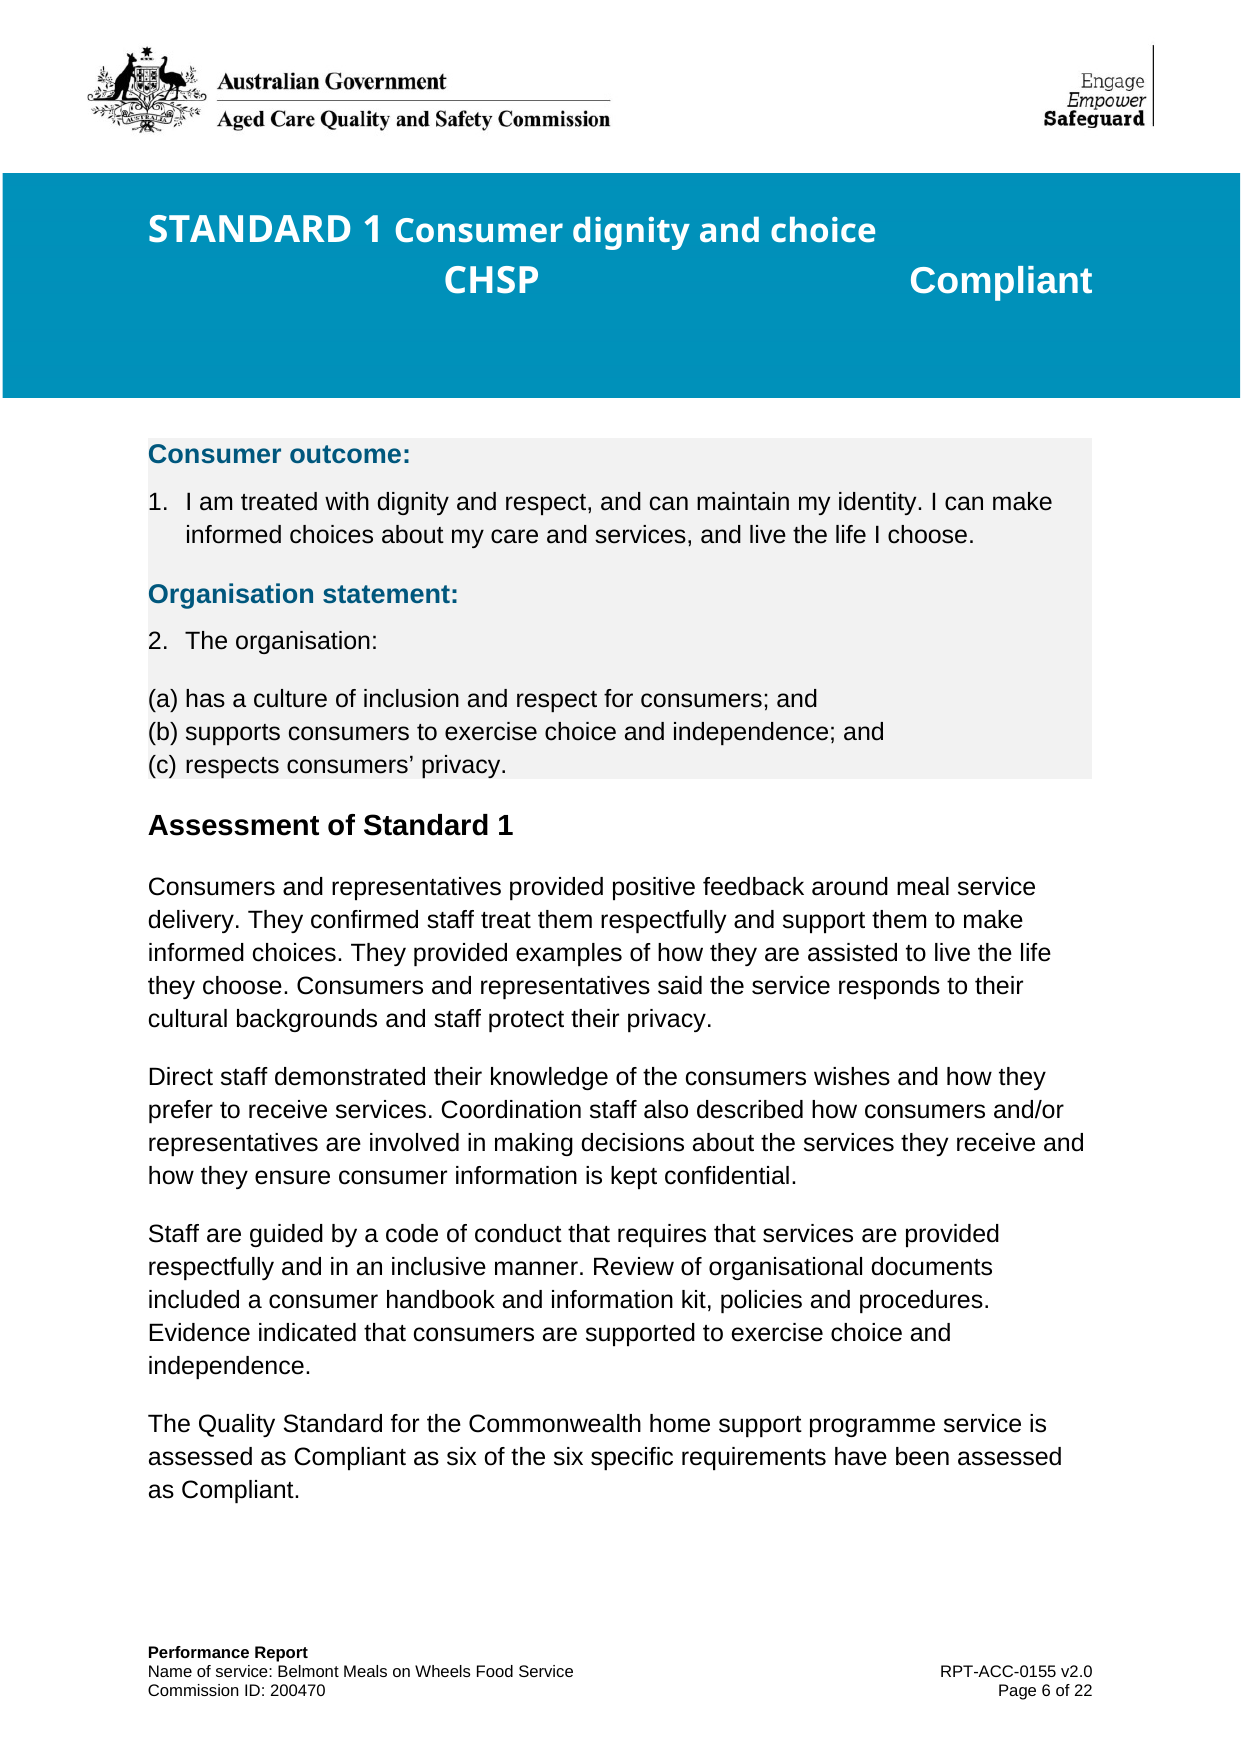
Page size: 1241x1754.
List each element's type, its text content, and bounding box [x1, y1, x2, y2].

text Staff are guided by a code of conduct that requires that services are provided respectfully and in an inclusive manner. Review of organisational documents included a consumer handbook and information kit, policies and procedures. Evidence indicated that consumers are supported to exercise choice and independence. [148, 1219, 1092, 1380]
list The organisation: [148, 626, 1092, 655]
text Consumers and representatives provided positive feedback around meal service delivery. They confirmed staff treat them respectfully and support them to make informed choices. They provided examples of how they are assisted to live the life they choose. Consumers and representatives said the service responds to their cultural backgrounds and staff protect their privacy. [148, 872, 1092, 1033]
list I am treated with dignity and respect, and can maintain my identity. I can make informed choices about my care and services, and live the life I choose. [148, 487, 1092, 548]
list respects consumers’ privacy. [148, 750, 1092, 779]
list supports consumers to exercise choice and independence; and [148, 717, 1092, 746]
subtitle Consumer outcome: [148, 438, 1092, 469]
subtitle STANDARD 1 Consumer dignity and choice [148, 202, 1092, 253]
picture [1, 0, 1241, 154]
subtitle Assessment of Standard 1 [148, 808, 1092, 842]
list has a culture of inclusion and respect for consumers; and [148, 684, 1092, 713]
subtitle CHSP Compliant [148, 253, 1092, 355]
text Direct staff demonstrated their knowledge of the consumers wishes and how they prefer to receive services. Coordination staff also described how consumers and/or representatives are involved in making decisions about the services they receive and how they ensure consumer information is kept confidential. [148, 1062, 1092, 1190]
text The Quality Standard for the Commonwealth home support programme service is assessed as Compliant as six of the six specific requirements have been assessed as Compliant. [148, 1409, 1092, 1504]
subtitle Organisation statement: [148, 578, 1092, 609]
